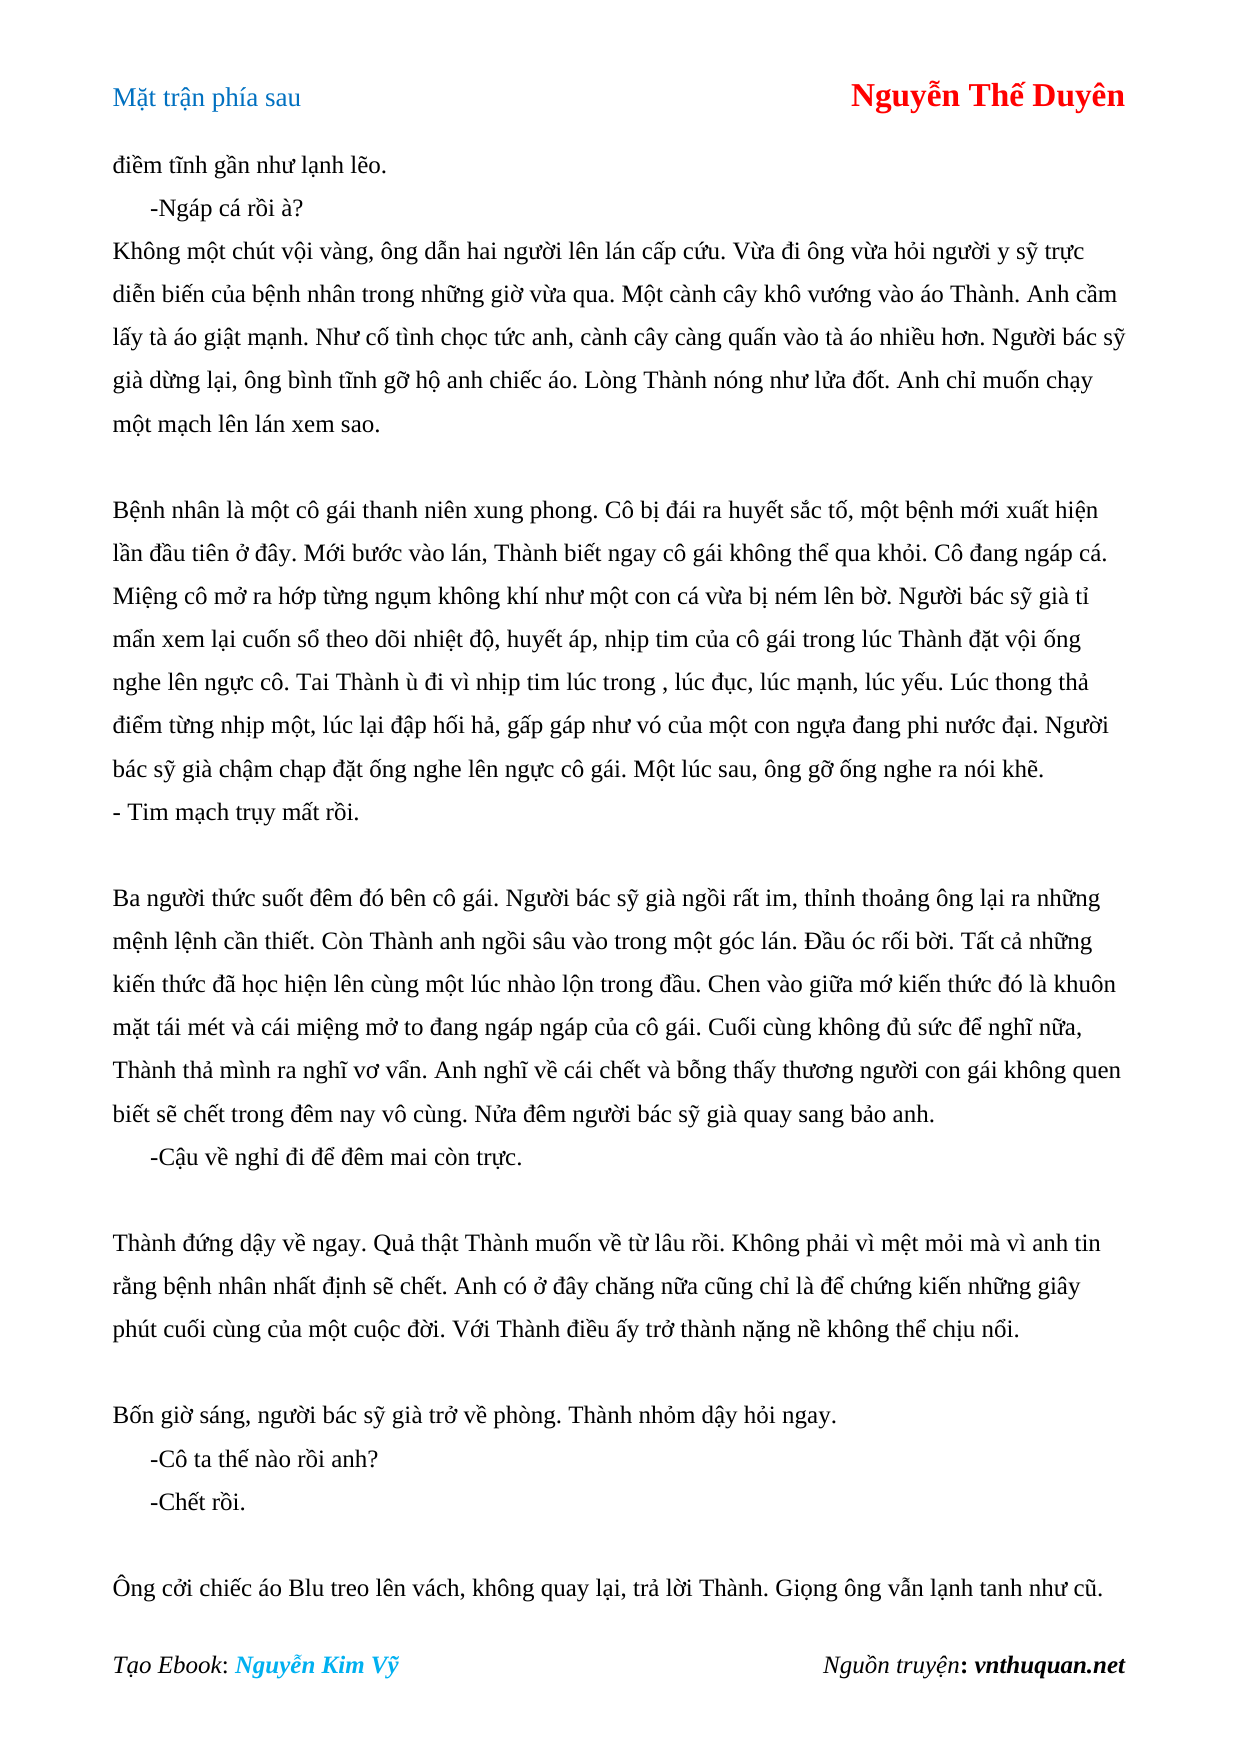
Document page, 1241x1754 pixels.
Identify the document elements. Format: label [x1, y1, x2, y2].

text [112, 150, 1128, 1602]
